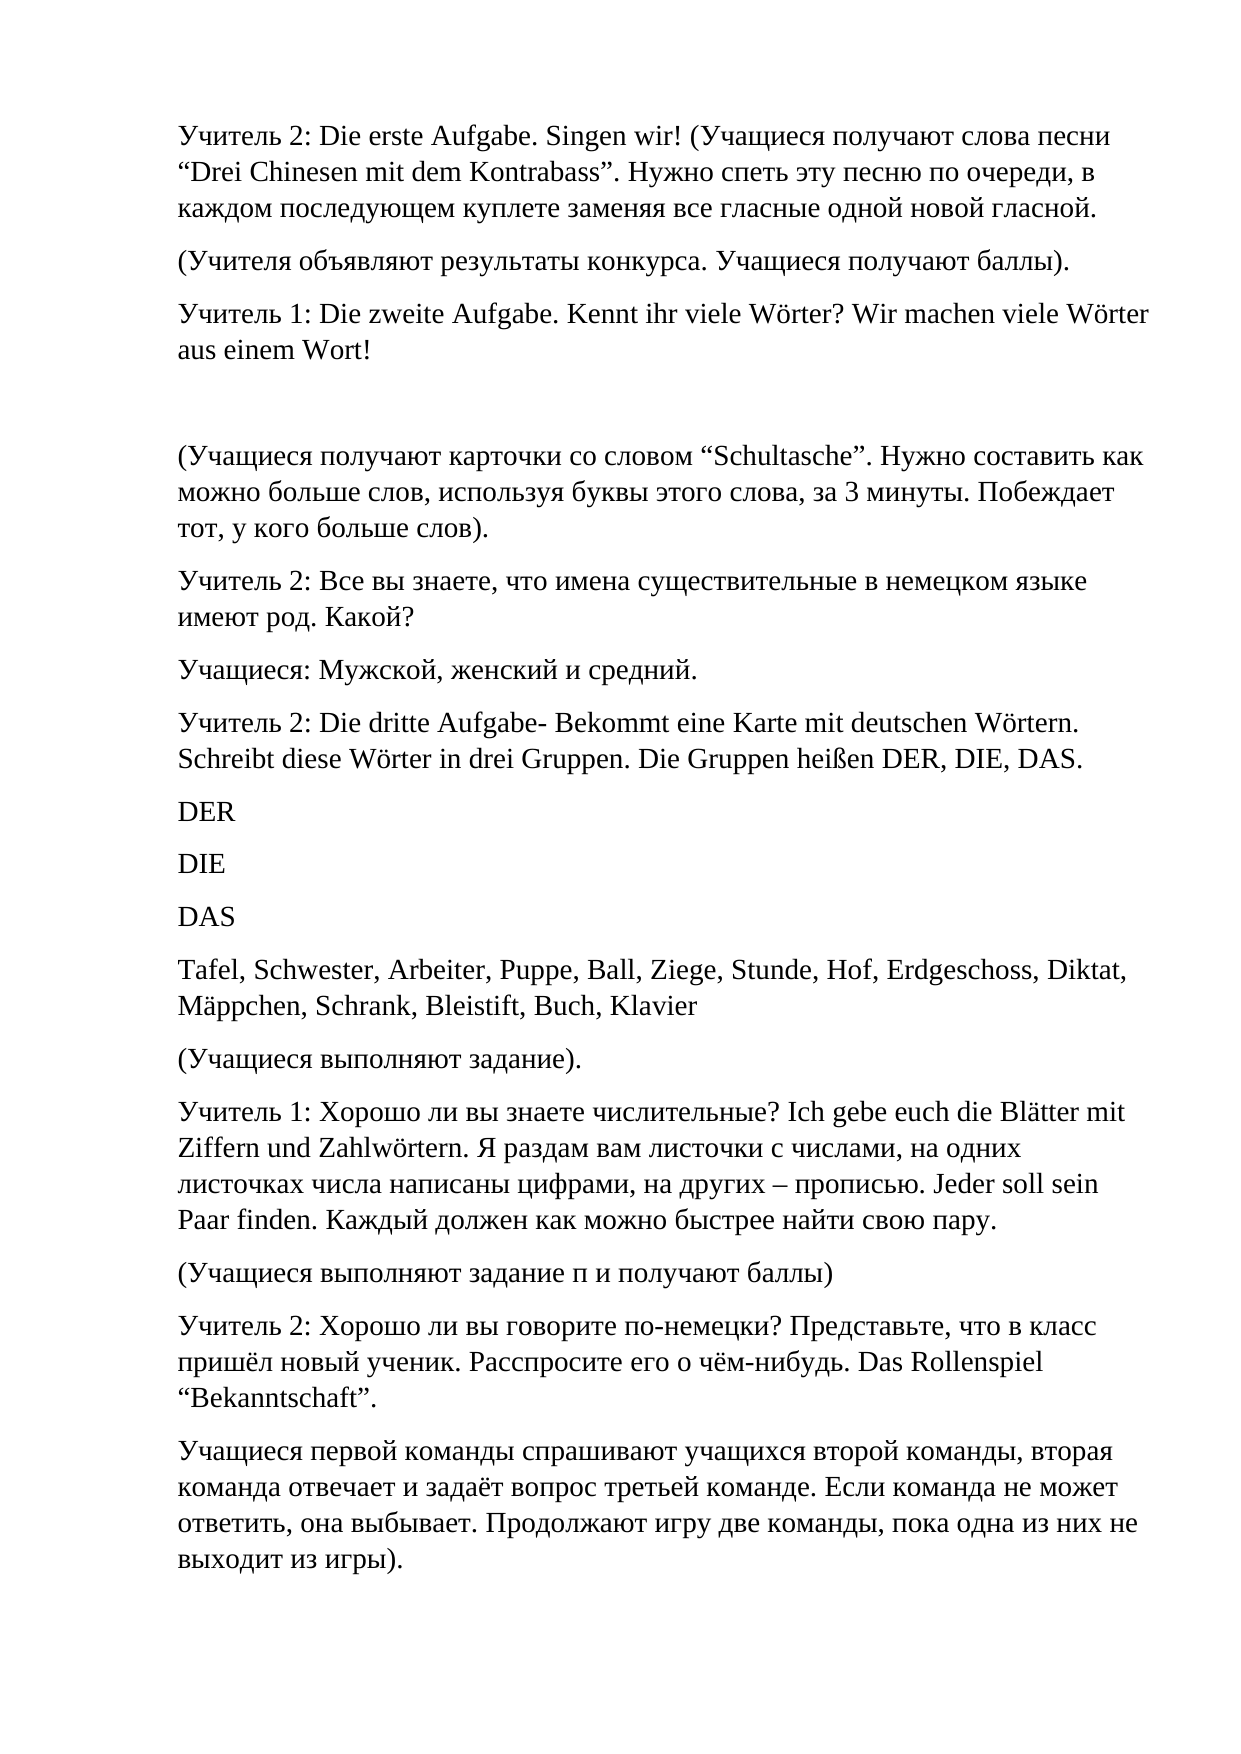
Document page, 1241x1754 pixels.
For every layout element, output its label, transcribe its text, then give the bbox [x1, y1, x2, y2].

text DER [177, 794, 1152, 827]
text (Учащиеся выполняют задание п и получают баллы) [177, 1255, 1152, 1289]
text (Учителя объявляют результаты конкурса. Учащиеся получают баллы). [177, 243, 1152, 277]
text Учитель 2: Хорошо ли вы говорите по-немецки? Представьте, что в класс пришёл новый ученик. Расспросите его о чём-нибудь. Das Rollenspiel “Bekanntschaft”. [177, 1308, 1152, 1414]
text Учитель 2: Die dritte Aufgabe- Bekommt eine Karte mit deutschen Wörtern. Schreibt diese Wörter in drei Gruppen. Die Gruppen heißen DER, DIE, DAS. [177, 705, 1152, 774]
text Учитель 2: Die erste Aufgabe. Singen wir! (Учащиеся получают слова песни “Drei Chinesen mit dem Kontrabass”. Нужно спеть эту песню по очереди, в каждом последующем куплете заменяя все гласные одной новой гласной. [177, 118, 1152, 224]
text Учитель 2: Все вы знаете, что имена существительные в немецком языке имеют род. Какой? [177, 563, 1152, 633]
text Tafel, Schwester, Arbeiter, Puppe, Ball, Ziege, Stunde, Hof, Erdgeschoss, Diktat, Mäppchen, Schrank, Bleistift, Buch, Klavier [177, 952, 1152, 1022]
text (Учащиеся выполняют задание). [177, 1041, 1152, 1074]
text Учитель 1: Хорошо ли вы знаете числительные? Ich gebe euch die Blätter mit Ziffern und Zahlwörtern. Я раздам вам листочки с числами, на одних листочках числа написаны цифрами, на других – прописью. Jeder soll sein Paar finden. Каждый должен как можно быстрее найти свою пару. [177, 1094, 1152, 1236]
text Учитель 1: Die zweite Aufgabe. Kennt ihr viele Wörter? Wir machen viele Wörter aus einem Wort! [177, 296, 1152, 366]
text DIE [177, 846, 1152, 880]
text DAS [177, 899, 1152, 933]
text Учащиеся первой команды спрашивают учащихся второй команды, вторая команда отвечает и задаёт вопрос третьей команде. Если команда не может ответить, она выбывает. Продолжают игру две команды, пока одна из них не выходит из игры). [177, 1433, 1152, 1575]
text Учащиеся: Мужской, женский и средний. [177, 652, 1152, 685]
text (Учащиеся получают карточки со словом “Schultasche”. Нужно составить как можно больше слов, используя буквы этого слова, за 3 минуты. Побеждает тот, у кого больше слов). [177, 438, 1152, 544]
